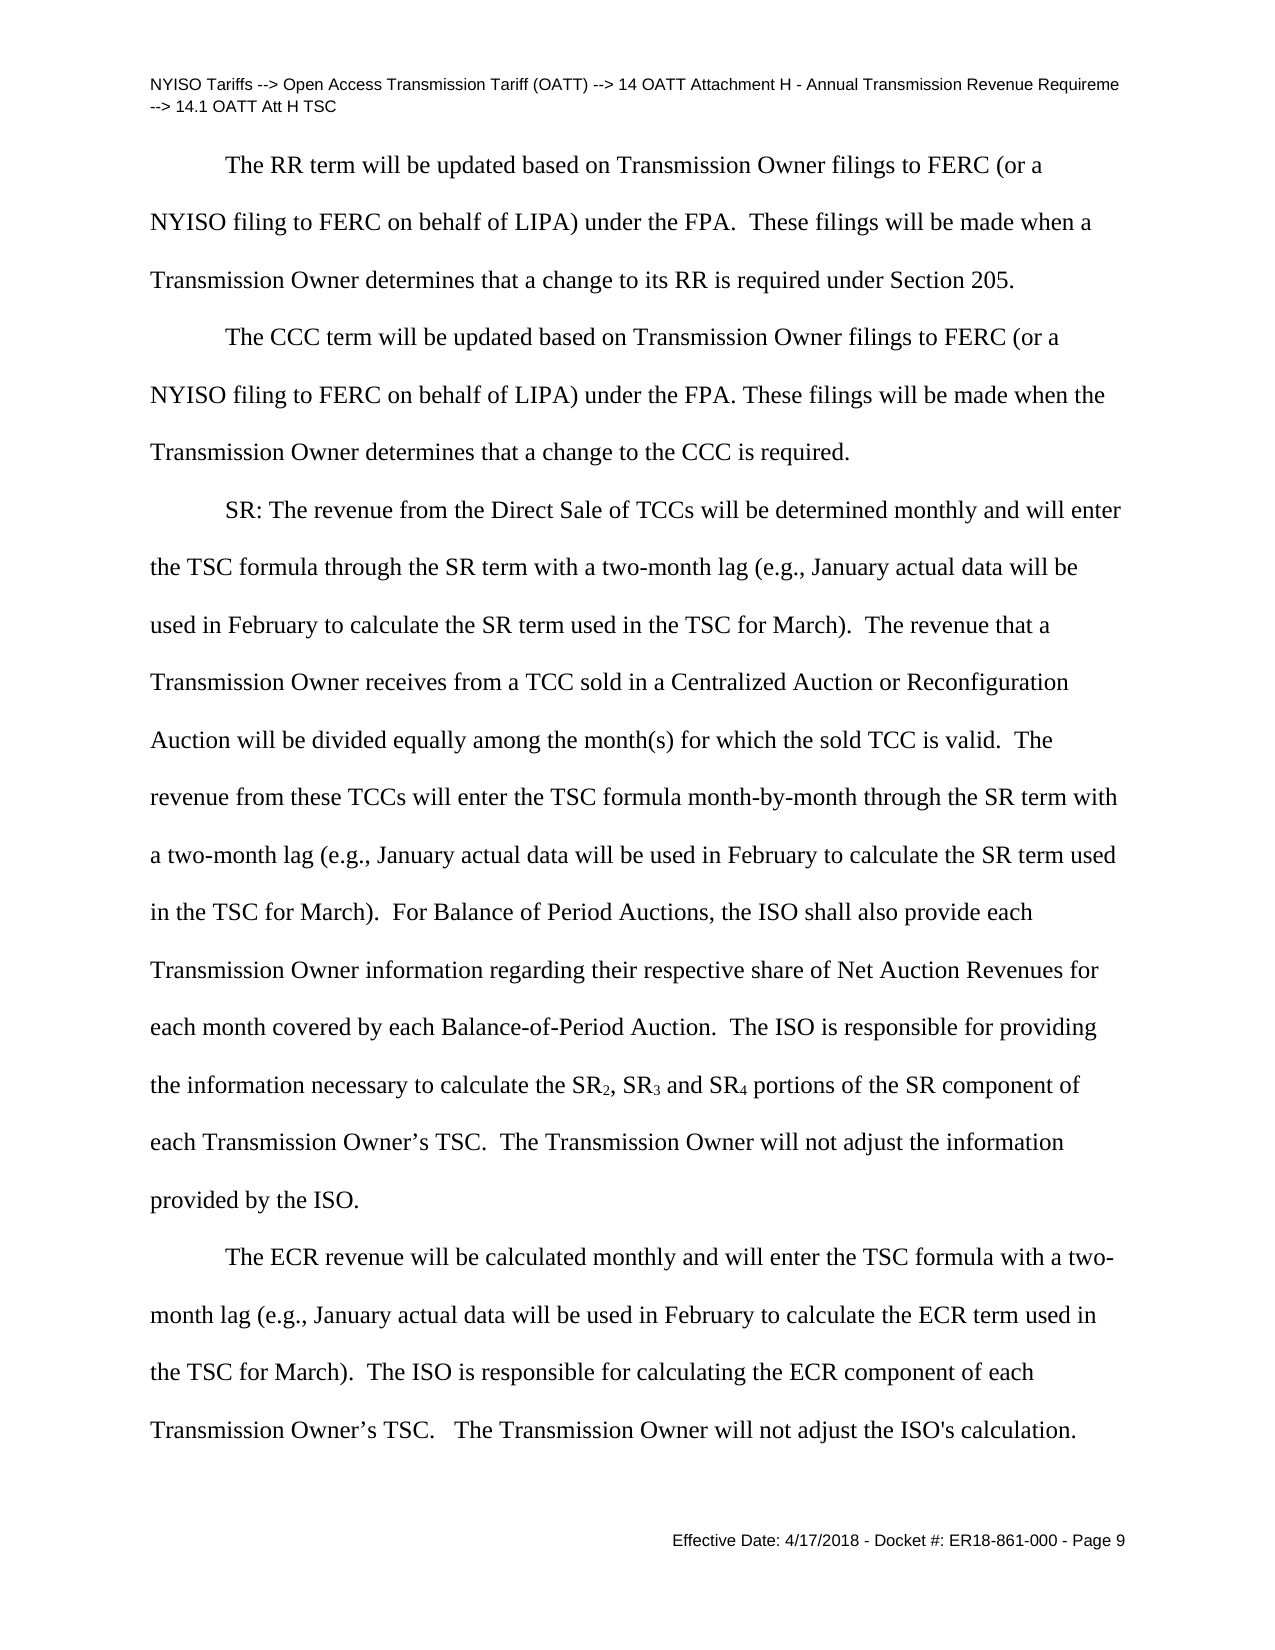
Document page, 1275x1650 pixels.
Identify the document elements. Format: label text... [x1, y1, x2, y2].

text The ECR revenue will be calculated monthly and will enter the TSC formula with a two-month lag (e.g., January actual data will be used in February to calculate the ECR term used in the TSC for March). The ISO is responsible for calculating the ECR component of each Transmission Owner’s TSC. The Transmission Owner will not adjust the ISO's calculation. [150, 1242, 1125, 1444]
text The CCC term will be updated based on Transmission Owner filings to FERC (or a NYISO filing to FERC on behalf of LIPA) under the FPA. These filings will be made when the Transmission Owner determines that a change to the CCC is required. [150, 322, 1125, 466]
text The RR term will be updated based on Transmission Owner filings to FERC (or a NYISO filing to FERC on behalf of LIPA) under the FPA. These filings will be made when a Transmission Owner determines that a change to its RR is required under Section 205. [150, 150, 1125, 294]
text SR: The revenue from the Direct Sale of TCCs will be determined monthly and will enter the TSC formula through the SR term with a two-month lag (e.g., January actual data will be used in February to calculate the SR term used in the TSC for March). The revenue that a Transmission Owner receives from a TCC sold in a Centralized Auction or Reconfiguration Auction will be divided equally among the month(s) for which the sold TCC is valid. The revenue from these TCCs will enter the TSC formula month-by-month through the SR term with a two-month lag (e.g., January actual data will be used in February to calculate the SR term used in the TSC for March). For Balance of Period Auctions, the ISO shall also provide each Transmission Owner information regarding their respective share of Net Auction Revenues for each month covered by each Balance-of-Period Auction. The ISO is responsible for providing the information necessary to calculate the SR2, SR3 and SR4 portions of the SR component of each Transmission Owner’s TSC. The Transmission Owner will not adjust the information provided by the ISO. [150, 495, 1125, 1214]
